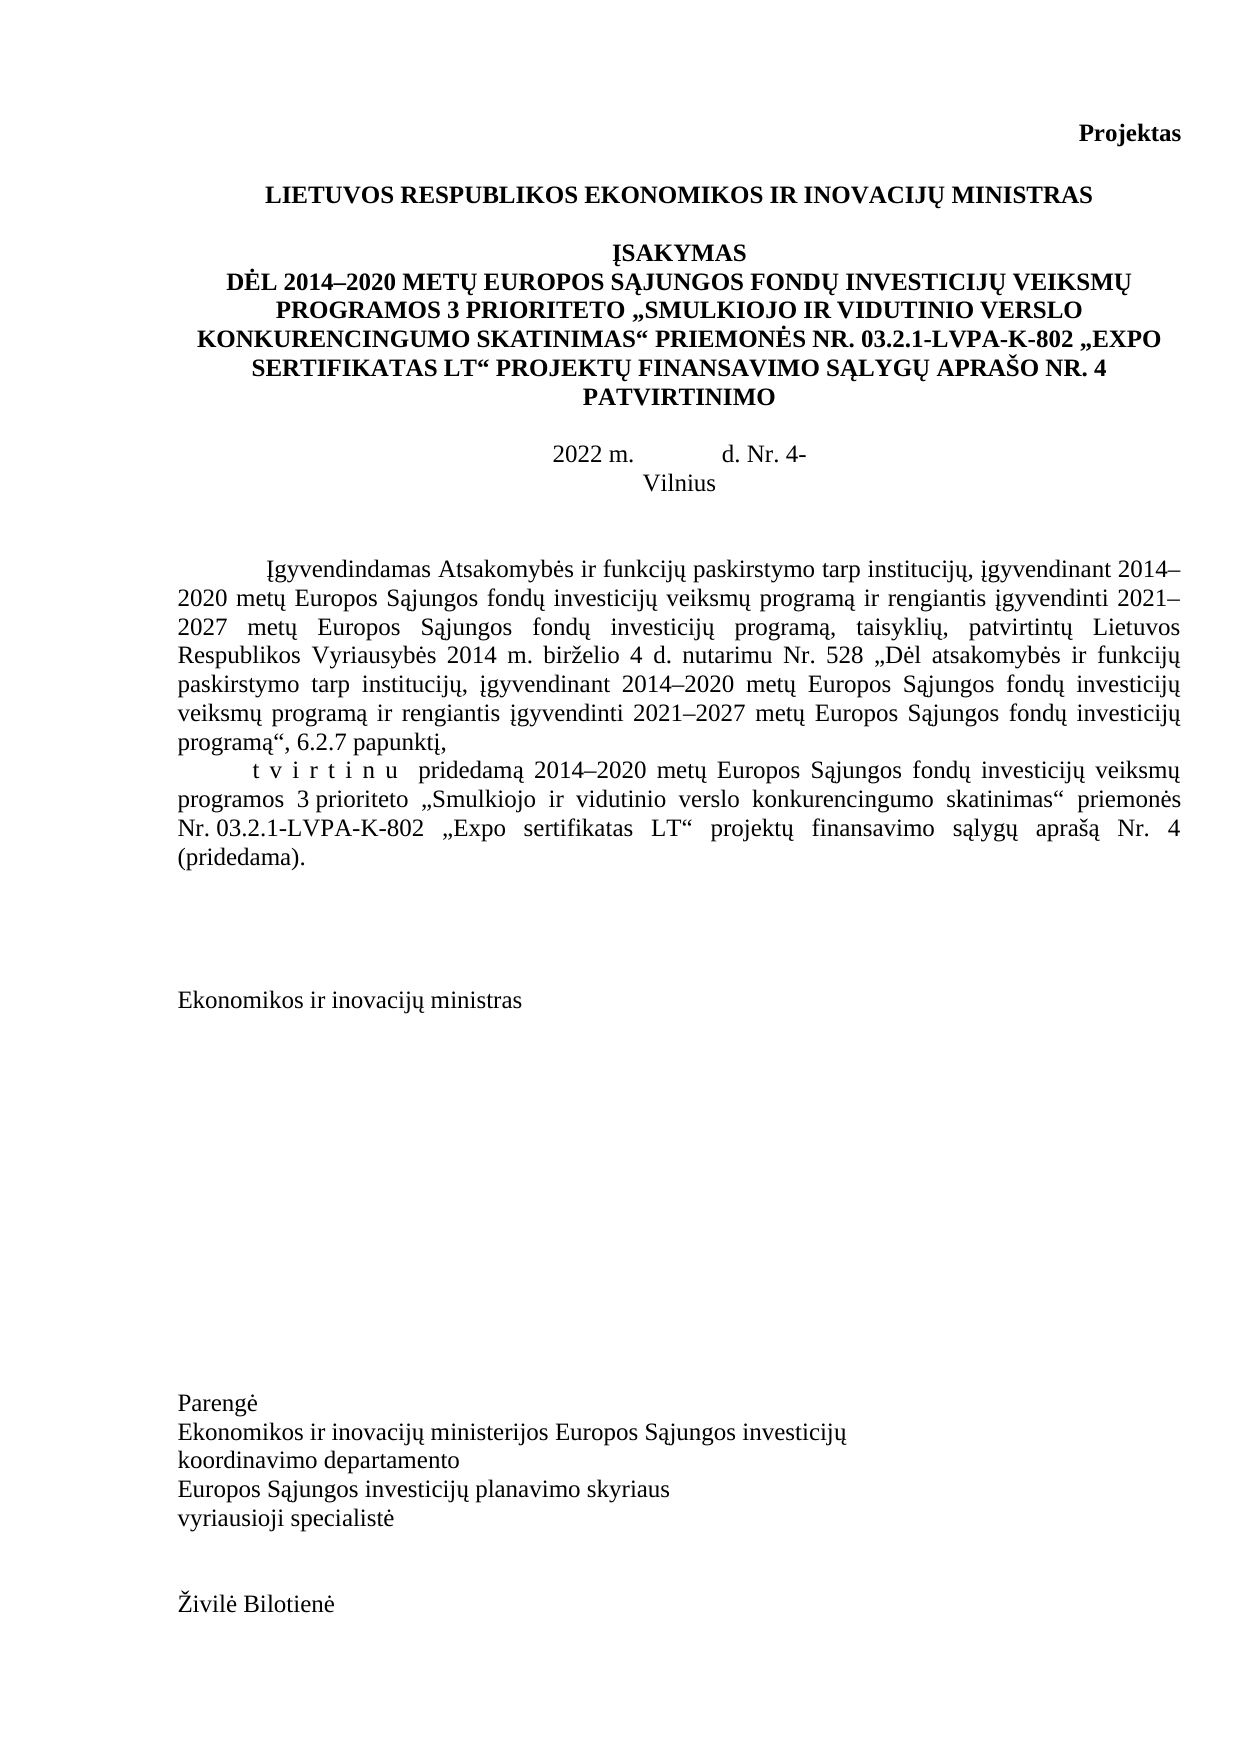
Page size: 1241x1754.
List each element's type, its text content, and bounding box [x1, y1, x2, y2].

text koordinavimo departamento [177, 1445, 1167, 1474]
text t v i r t i n u pridedamą 2014–2020 metų Europos Sąjungos fondų investicijų veiksmų programos 3 prioriteto „Smulkiojo ir vidutinio verslo konkurencingumo skatinimas“ priemonės Nr. 03.2.1-LVPA-K-802 „Expo sertifikatas LT“ projektų finansavimo sąlygų aprašą Nr. 4 (pridedama). [177, 755, 1181, 870]
text Ekonomikos ir inovacijų ministerijos Europos Sąjungos investicijų [177, 1417, 1167, 1445]
text Įgyvendindamas Atsakomybės ir funkcijų paskirstymo tarp institucijų, įgyvendinant 2014–2020 metų Europos Sąjungos fondų investicijų veiksmų programą ir rengiantis įgyvendinti 2021–2027 metų Europos Sąjungos fondų investicijų programą, taisyklių, patvirtintų Lietuvos Respublikos Vyriausybės 2014 m. birželio 4 d. nutarimu Nr. 528 „Dėl atsakomybės ir funkcijų paskirstymo tarp institucijų, įgyvendinant 2014–2020 metų Europos Sąjungos fondų investicijų veiksmų programą ir rengiantis įgyvendinti 2021–2027 metų Europos Sąjungos fondų investicijų programą“, 6.2.7 papunktį, [177, 554, 1181, 755]
text Parengė [177, 1388, 1167, 1417]
text Živilė Bilotienė [177, 1589, 1181, 1618]
text vyriausioji specialistė [177, 1503, 1167, 1532]
text 2022 m. d. Nr. 4- [177, 439, 1181, 468]
text Europos Sąjungos investicijų planavimo skyriaus [177, 1474, 1167, 1503]
text dėl 2014–2020 metų europos sąjungos fondų investicijų veiksmų programos 3 prioriteto „SMULKIOJO IR VIDUTINIO VERSLO KONKURENCINGUMO SKATINIMAS“ priemonės NR. 03.2.1-lvpa-k-802 „expo sertifikatas lt“ projektų finansavimo sąlygų aprašo nr. 4 patvirtinimo [177, 267, 1181, 410]
text ĮSAKYMAS [177, 238, 1181, 267]
text Projektas [177, 118, 1181, 147]
text LIETUVOS RESPUBLIKOS ekonomikos ir inovacijų MINISTRAS [177, 180, 1181, 209]
text Ekonomikos ir inovacijų ministras [177, 985, 1211, 1014]
text Vilnius [177, 468, 1181, 497]
